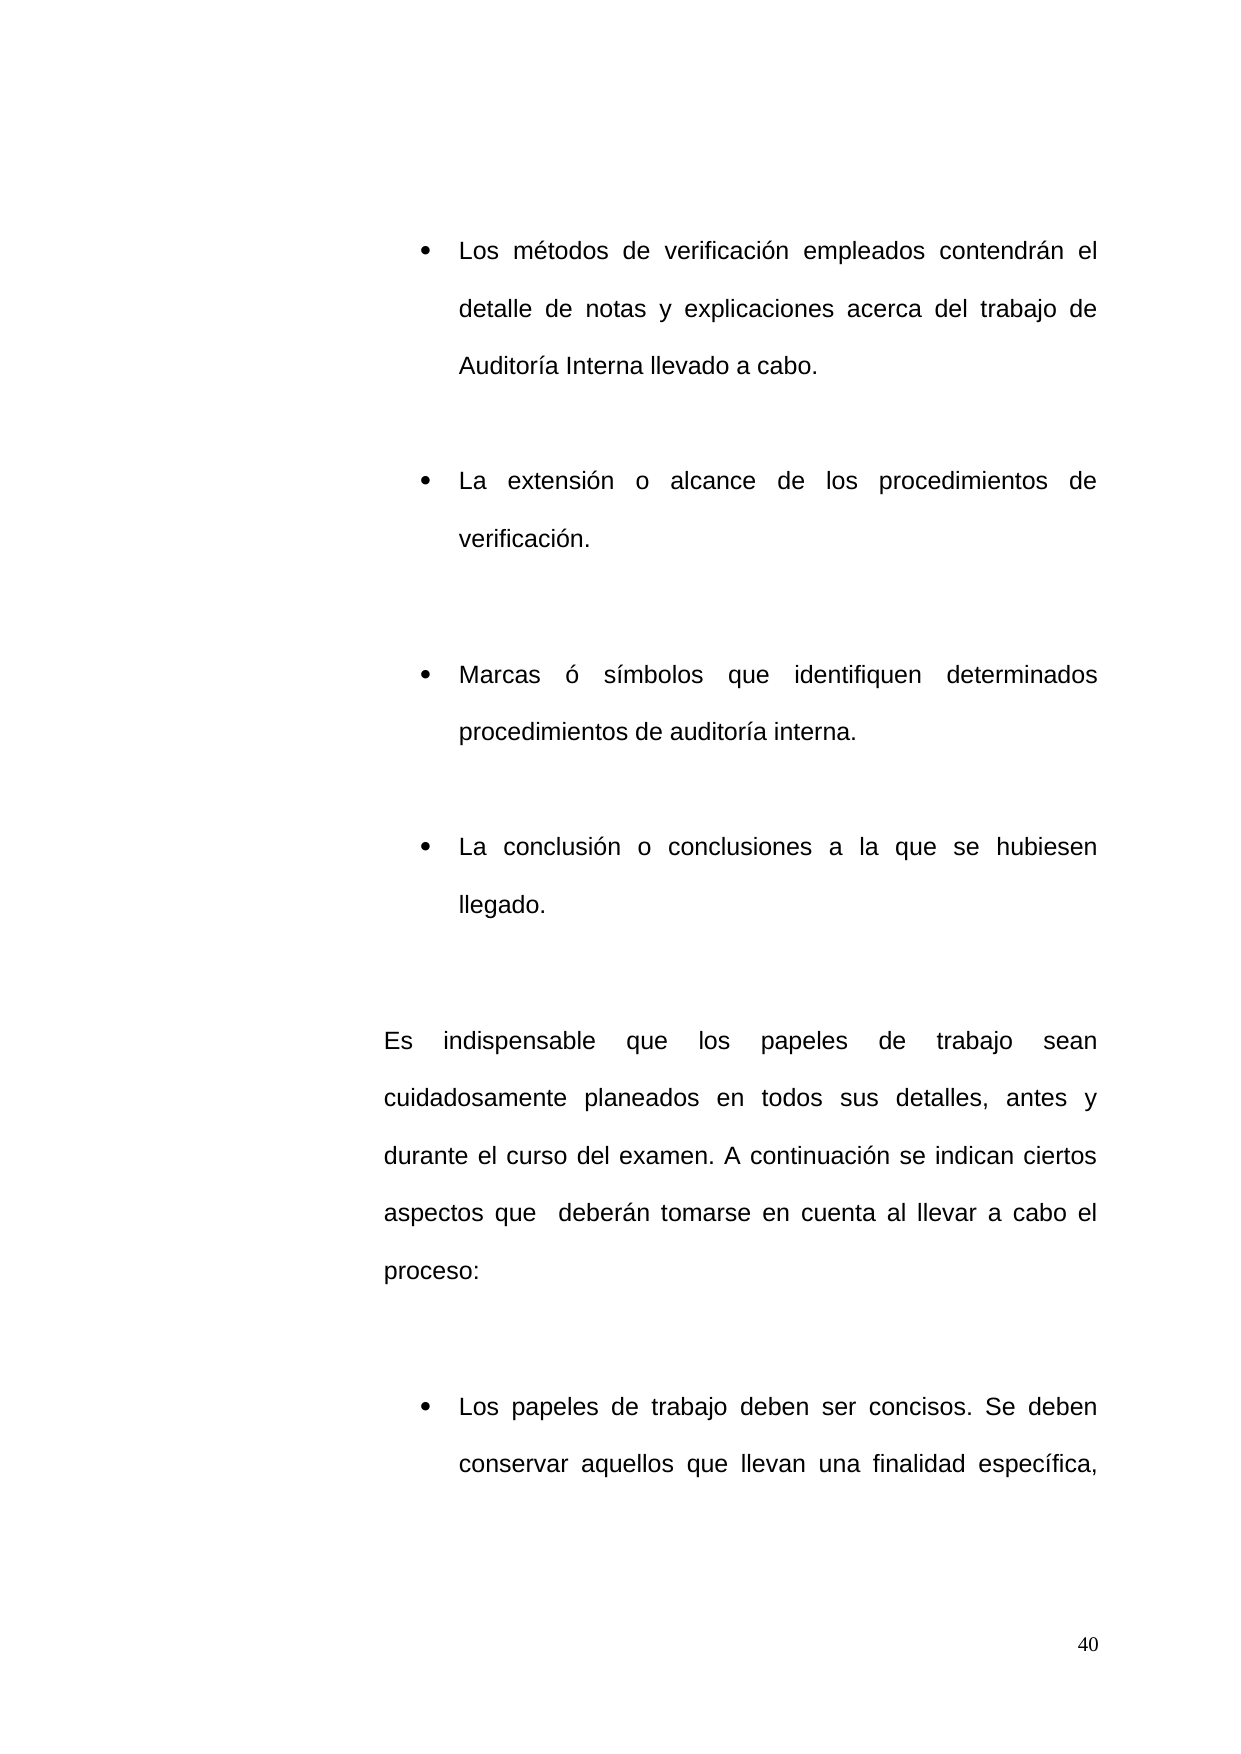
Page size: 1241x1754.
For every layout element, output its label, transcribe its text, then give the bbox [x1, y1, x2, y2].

list Los métodos de verificación empleados contendrán el detalle de notas y explicaciones acerca del trabajo de Auditoría Interna llevado a cabo. [421, 236, 1098, 380]
text Es indispensable que los papeles de trabajo sean cuidadosamente planeados en todos sus detalles, antes y durante el curso del examen. A continuación se indican ciertos aspectos que deberán tomarse en cuenta al llevar a cabo el proceso: [384, 1026, 1098, 1284]
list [421, 1392, 1098, 1478]
list Marcas ó símbolos que identifiquen determinados procedimientos de auditoría interna. [421, 660, 1098, 746]
list La extensión o alcance de los procedimientos de verificación. [421, 466, 1098, 553]
list La conclusión o conclusiones a la que se hubiesen llegado. [421, 832, 1098, 919]
